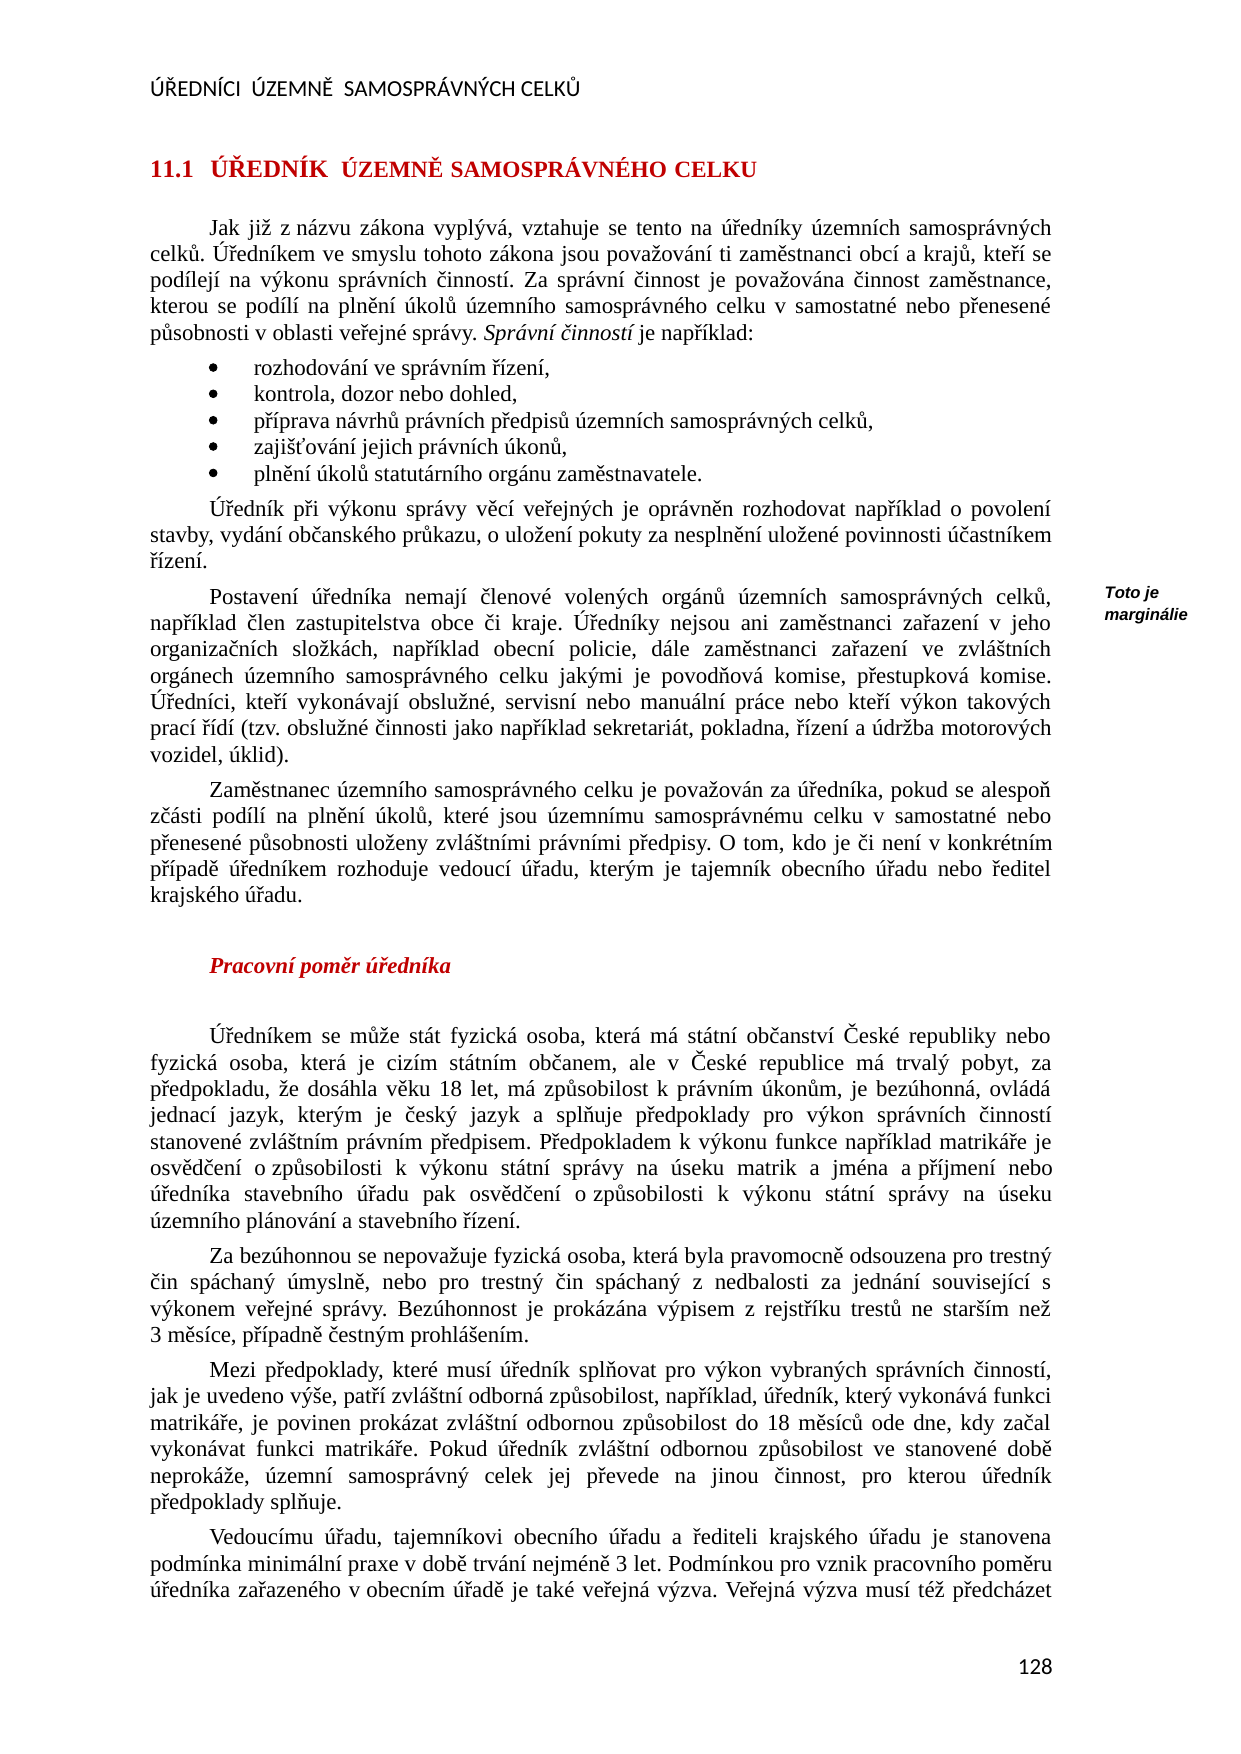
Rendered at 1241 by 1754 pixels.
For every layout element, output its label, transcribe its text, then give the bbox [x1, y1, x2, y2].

text Jak již z názvu zákona vyplývá, vztahuje se tento na úředníky územních samosprávných celků. Úředníkem ve smyslu tohoto zákona jsou považování ti zaměstnanci obcí a krajů, kteří se podílejí na výkonu správních činností. Za správní činnost je považována činnost zaměstnance, kterou se podílí na plnění úkolů územního samosprávného celku v samostatné nebo přenesené působnosti v oblasti veřejné správy. Správní činností je například: [150, 213, 1053, 345]
text Úředníkem se může stát fyzická osoba, která má státní občanství České republiky nebo fyzická osoba, která je cizím státním občanem, ale v České republice má trvalý pobyt, za předpokladu, že dosáhla věku 18 let, má způsobilost k právním úkonům, je bezúhonná, ovládá jednací jazyk, kterým je český jazyk a splňuje předpoklady pro výkon správních činností stanovené zvláštním právním předpisem. Předpokladem k výkonu funkce například matrikáře je osvědčení o způsobilosti k výkonu státní správy na úseku matrik a jména a příjmení nebo úředníka stavebního úřadu pak osvědčení o způsobilosti k výkonu státní správy na úseku územního plánování a stavebního řízení. [150, 1022, 1053, 1233]
text Mezi předpoklady, které musí úředník splňovat pro výkon vybraných správních činností, jak je uvedeno výše, patří zvláštní odborná způsobilost, například, úředník, který vykonává funkci matrikáře, je povinen prokázat zvláštní odbornou způsobilost do 18 měsíců ode dne, kdy začal vykonávat funkci matrikáře. Pokud úředník zvláštní odbornou způsobilost ve stanovené době neprokáže, územní samosprávný celek jej převede na jinou činnost, pro kterou úředník předpoklady splňuje. [150, 1356, 1053, 1514]
text Úředník při výkonu správy věcí veřejných je oprávněn rozhodovat například o povolení stavby, vydání občanského průkazu, o uložení pokuty za nesplnění uložené povinnosti účastníkem řízení. [150, 495, 1053, 574]
list rozhodování ve správním řízení, [209, 354, 1053, 381]
list příprava návrhů právních předpisů územních samosprávných celků, [209, 407, 1053, 433]
list plnění úkolů statutárního orgánu zaměstnavatele. [209, 459, 1053, 486]
list zajišťování jejich právních úkonů, [209, 433, 1053, 459]
list kontrola, dozor nebo dohled, [209, 381, 1053, 407]
text Toto je marginálie [1104, 583, 1193, 624]
subtitle ÚŘEDNÍK územně samosprávného celku [150, 150, 1053, 183]
text Za bezúhonnou se nepovažuje fyzická osoba, která byla pravomocně odsouzena pro trestný čin spáchaný úmyslně, nebo pro trestný čin spáchaný z nedbalosti za jednání související s výkonem veřejné správy. Bezúhonnost je prokázána výpisem z rejstříku trestů ne starším než 3 měsíce, případně čestným prohlášením. [150, 1242, 1053, 1347]
text Postavení úředníka nemají členové volených orgánů územních samosprávných celků, například člen zastupitelstva obce či kraje. Úředníky nejsou ani zaměstnanci zařazení v jeho organizačních složkách, například obecní policie, dále zaměstnanci zařazení ve zvláštních orgánech územního samosprávného celku jakými je povodňová komise, přestupková komise. Úředníci, kteří vykonávají obslužné, servisní nebo manuální práce nebo kteří výkon takových prací řídí (tzv. obslužné činnosti jako například sekretariát, pokladna, řízení a údržba motorových vozidel, úklid). [150, 583, 1053, 767]
text Zaměstnanec územního samosprávného celku je považován za úředníka, pokud se alespoň zčásti podílí na plnění úkolů, které jsou územnímu samosprávnému celku v samostatné nebo přenesené působnosti uloženy zvláštními právními předpisy. O tom, kdo je či není v konkrétním případě úředníkem rozhoduje vedoucí úřadu, kterým je tajemník obecního úřadu nebo ředitel krajského úřadu. [150, 776, 1053, 908]
text Pracovní poměr úředníka [150, 952, 1053, 978]
